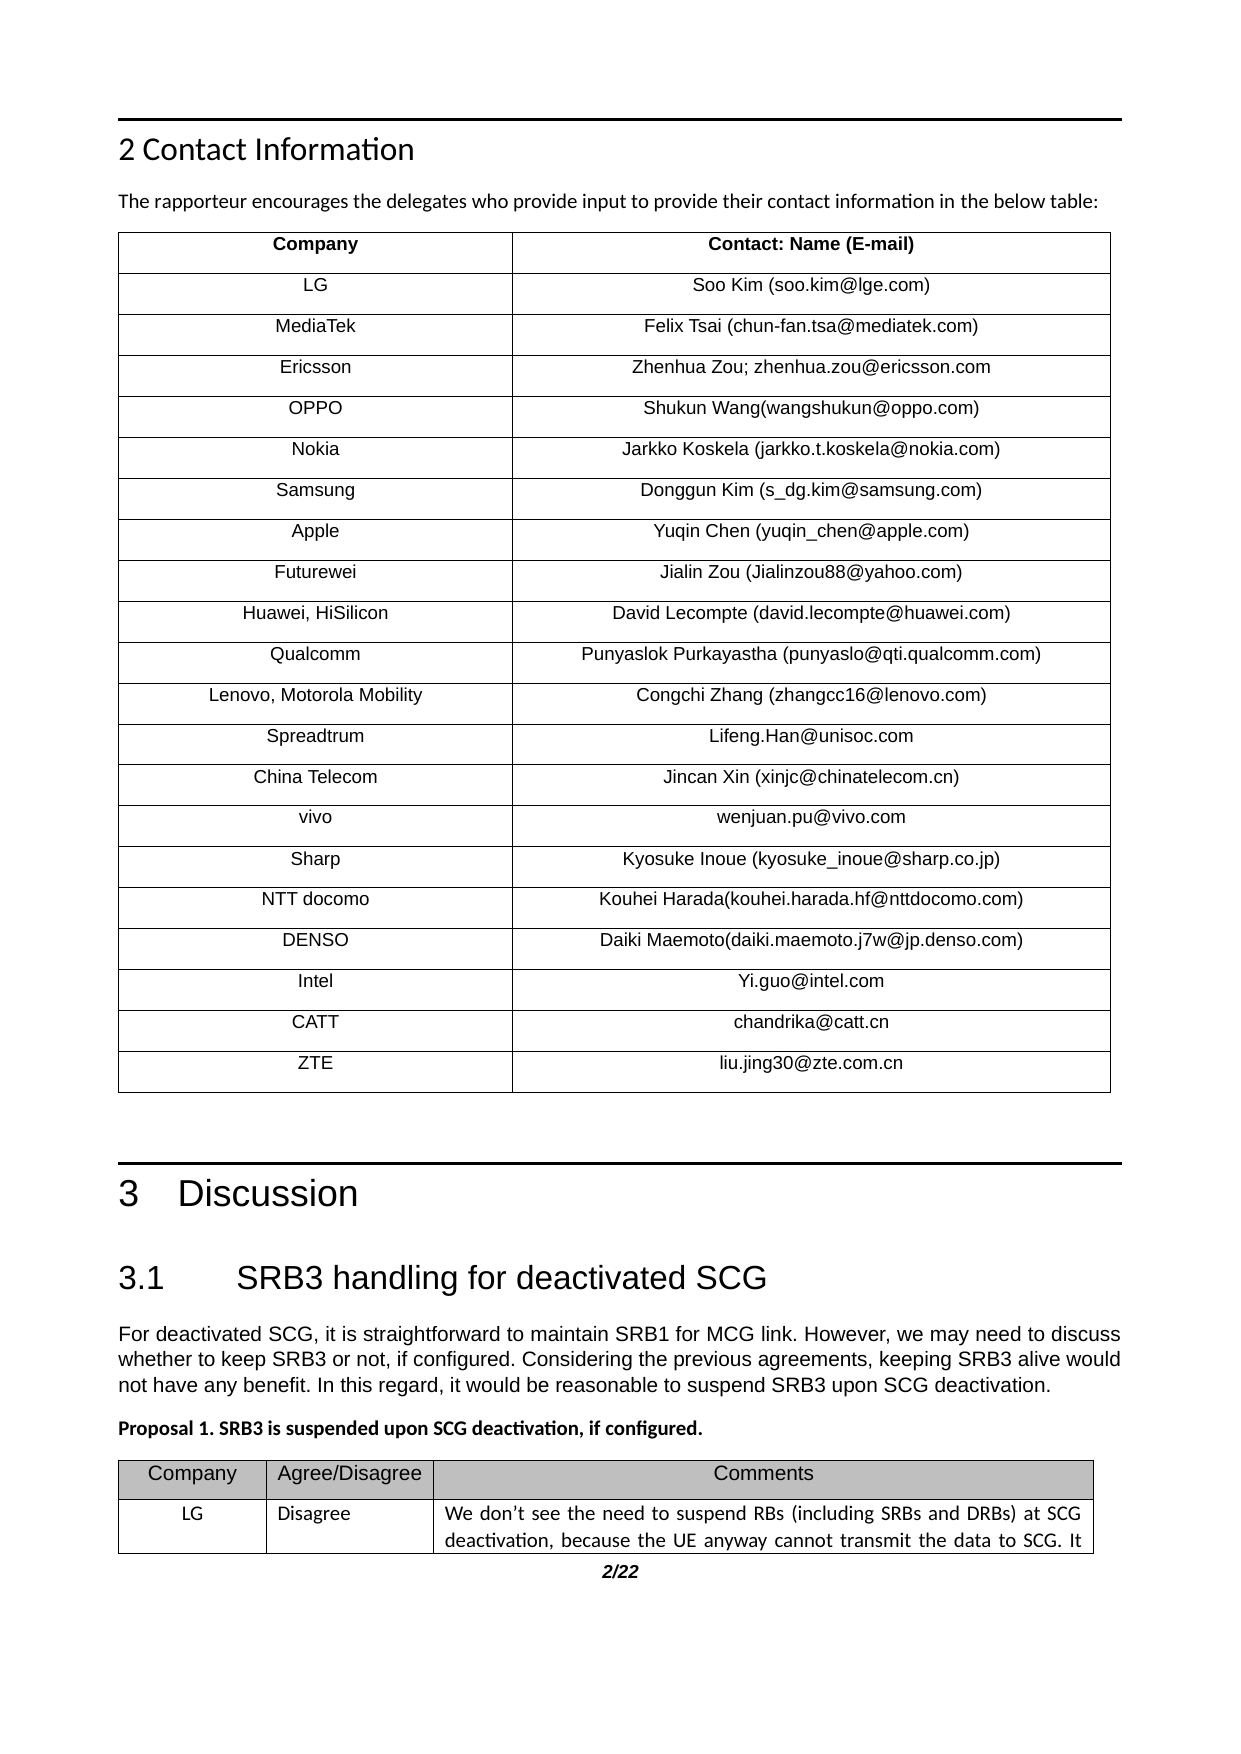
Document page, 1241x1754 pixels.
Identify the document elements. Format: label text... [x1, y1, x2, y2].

table_cell Nokia [119, 438, 512, 478]
subtitle 3 Discussion [118, 1165, 1122, 1214]
table_cell Jincan Xin (xinjc@chinatelecom.cn) [513, 765, 1110, 805]
text For deactivated SCG, it is straightforward to maintain SRB1 for MCG link. However, we may need to discuss whether to keep SRB3 or not, if configured. Considering the previous agreements, keeping SRB3 alive would not have any benefit. In this regard, it would be reasonable to suspend SRB3 upon SCG deactivation. [118, 1321, 1122, 1397]
table_header Company [119, 233, 512, 273]
table_cell Apple [119, 520, 512, 560]
table_cell Intel [119, 970, 512, 1010]
table_cell ZTE [119, 1052, 512, 1092]
table_cell Daiki Maemoto(daiki.maemoto.j7w@jp.denso.com) [513, 929, 1110, 969]
subtitle 3.1 SRB3 handling for deactivated SCG [118, 1258, 1122, 1297]
text The rapporteur encourages the delegates who provide input to provide their contact information in the below table: [118, 188, 1122, 213]
table_cell Sharp [119, 847, 512, 887]
table_cell Jarkko Koskela (jarkko.t.koskela@nokia.com) [513, 438, 1110, 478]
table_cell Disagree [267, 1500, 433, 1553]
table_cell LG [119, 274, 512, 314]
table_cell Zhenhua Zou; zhenhua.zou@ericsson.com [513, 356, 1110, 396]
table_cell Felix Tsai (chun-fan.tsa@mediatek.com) [513, 315, 1110, 355]
table_cell chandrika@catt.cn [513, 1011, 1110, 1051]
table_header Contact: Name (E-mail) [513, 233, 1110, 273]
table_cell Jialin Zou (Jialinzou88@yahoo.com) [513, 561, 1110, 601]
table_cell Punyaslok Purkayastha (punyaslo@qti.qualcomm.com) [513, 643, 1110, 682]
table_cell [434, 1500, 1093, 1553]
table_cell NTT docomo [119, 888, 512, 928]
table_cell Spreadtrum [119, 725, 512, 764]
table_cell CATT [119, 1011, 512, 1051]
table_header Agree/Disagree [267, 1461, 433, 1499]
table_cell Huawei, HiSilicon [119, 602, 512, 642]
table_cell Shukun Wang(wangshukun@oppo.com) [513, 397, 1110, 437]
table_cell Soo Kim (soo.kim@lge.com) [513, 274, 1110, 314]
table_cell wenjuan.pu@vivo.com [513, 806, 1110, 846]
table_cell liu.jing30@zte.com.cn [513, 1052, 1110, 1092]
table_header Company [119, 1461, 266, 1499]
table_cell Kouhei Harada(kouhei.harada.hf@nttdocomo.com) [513, 888, 1110, 928]
table_cell Donggun Kim (s_dg.kim@samsung.com) [513, 479, 1110, 519]
text 2 Contact Information [118, 121, 1122, 168]
table_cell China Telecom [119, 765, 512, 805]
table_cell Qualcomm [119, 643, 512, 682]
table_cell Lenovo, Motorola Mobility [119, 684, 512, 723]
table_cell Yi.guo@intel.com [513, 970, 1110, 1010]
table_cell Kyosuke Inoue (kyosuke_inoue@sharp.co.jp) [513, 847, 1110, 887]
table_cell Samsung [119, 479, 512, 519]
table_cell OPPO [119, 397, 512, 437]
table_cell LG [119, 1500, 266, 1553]
table_cell Futurewei [119, 561, 512, 601]
text Proposal 1. SRB3 is suspended upon SCG deactivation, if configured. [118, 1416, 1122, 1441]
table_header Comments [434, 1461, 1093, 1499]
table_cell vivo [119, 806, 512, 846]
table_cell Yuqin Chen (yuqin_chen@apple.com) [513, 520, 1110, 560]
table_cell Lifeng.Han@unisoc.com [513, 725, 1110, 764]
table_cell DENSO [119, 929, 512, 969]
table_cell Congchi Zhang (zhangcc16@lenovo.com) [513, 684, 1110, 723]
table_cell MediaTek [119, 315, 512, 355]
table_cell David Lecompte (david.lecompte@huawei.com) [513, 602, 1110, 642]
table_cell Ericsson [119, 356, 512, 396]
